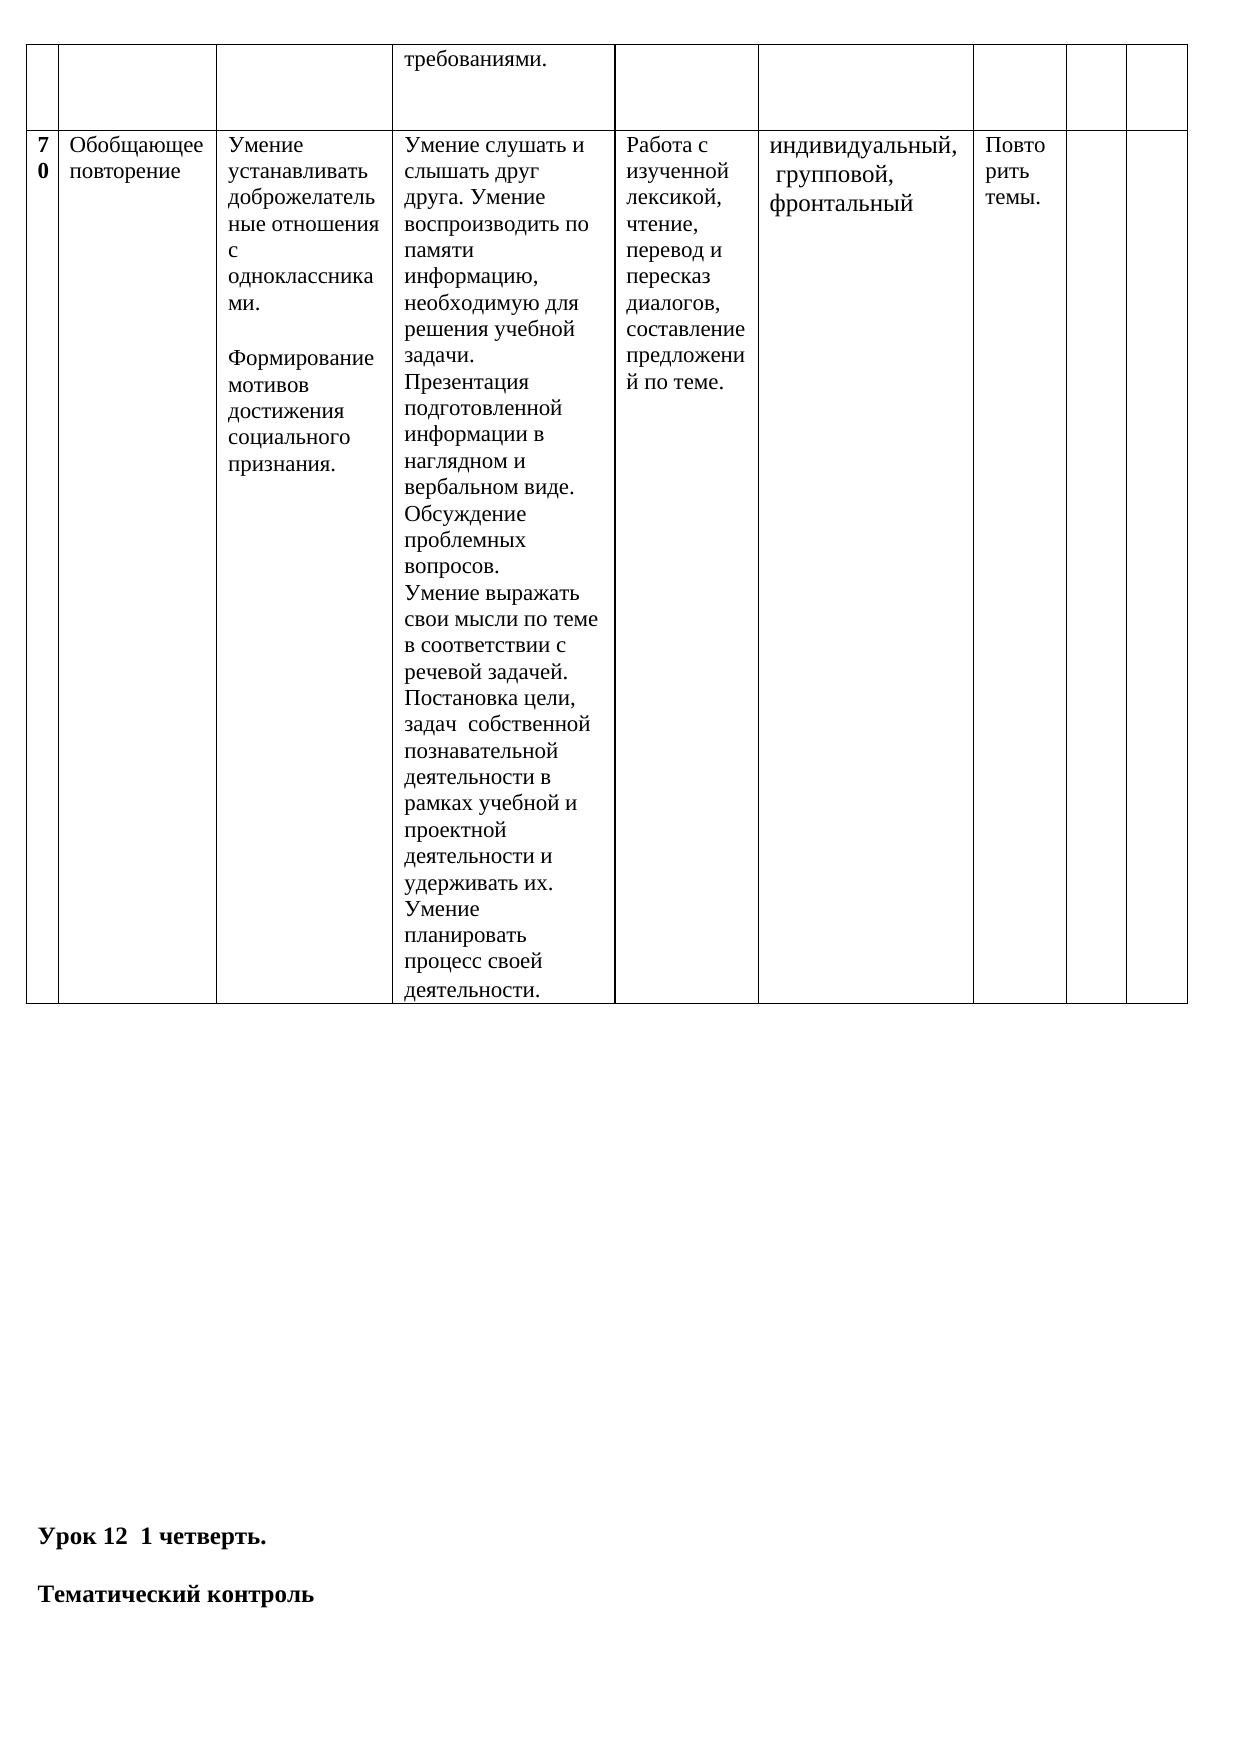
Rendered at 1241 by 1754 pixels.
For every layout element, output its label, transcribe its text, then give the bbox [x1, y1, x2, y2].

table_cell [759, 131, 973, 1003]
text Тематический контроль [37, 1579, 1152, 1607]
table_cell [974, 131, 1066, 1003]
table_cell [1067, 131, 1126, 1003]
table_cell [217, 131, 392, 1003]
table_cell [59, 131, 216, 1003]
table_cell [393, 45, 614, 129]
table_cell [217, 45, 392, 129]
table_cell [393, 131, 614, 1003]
text Урок 12 1 четверть. [37, 1521, 1152, 1550]
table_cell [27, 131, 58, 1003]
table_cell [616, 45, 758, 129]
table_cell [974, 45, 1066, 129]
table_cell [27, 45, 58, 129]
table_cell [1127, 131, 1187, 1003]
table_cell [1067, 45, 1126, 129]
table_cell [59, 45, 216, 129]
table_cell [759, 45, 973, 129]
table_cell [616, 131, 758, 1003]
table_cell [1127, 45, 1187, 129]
